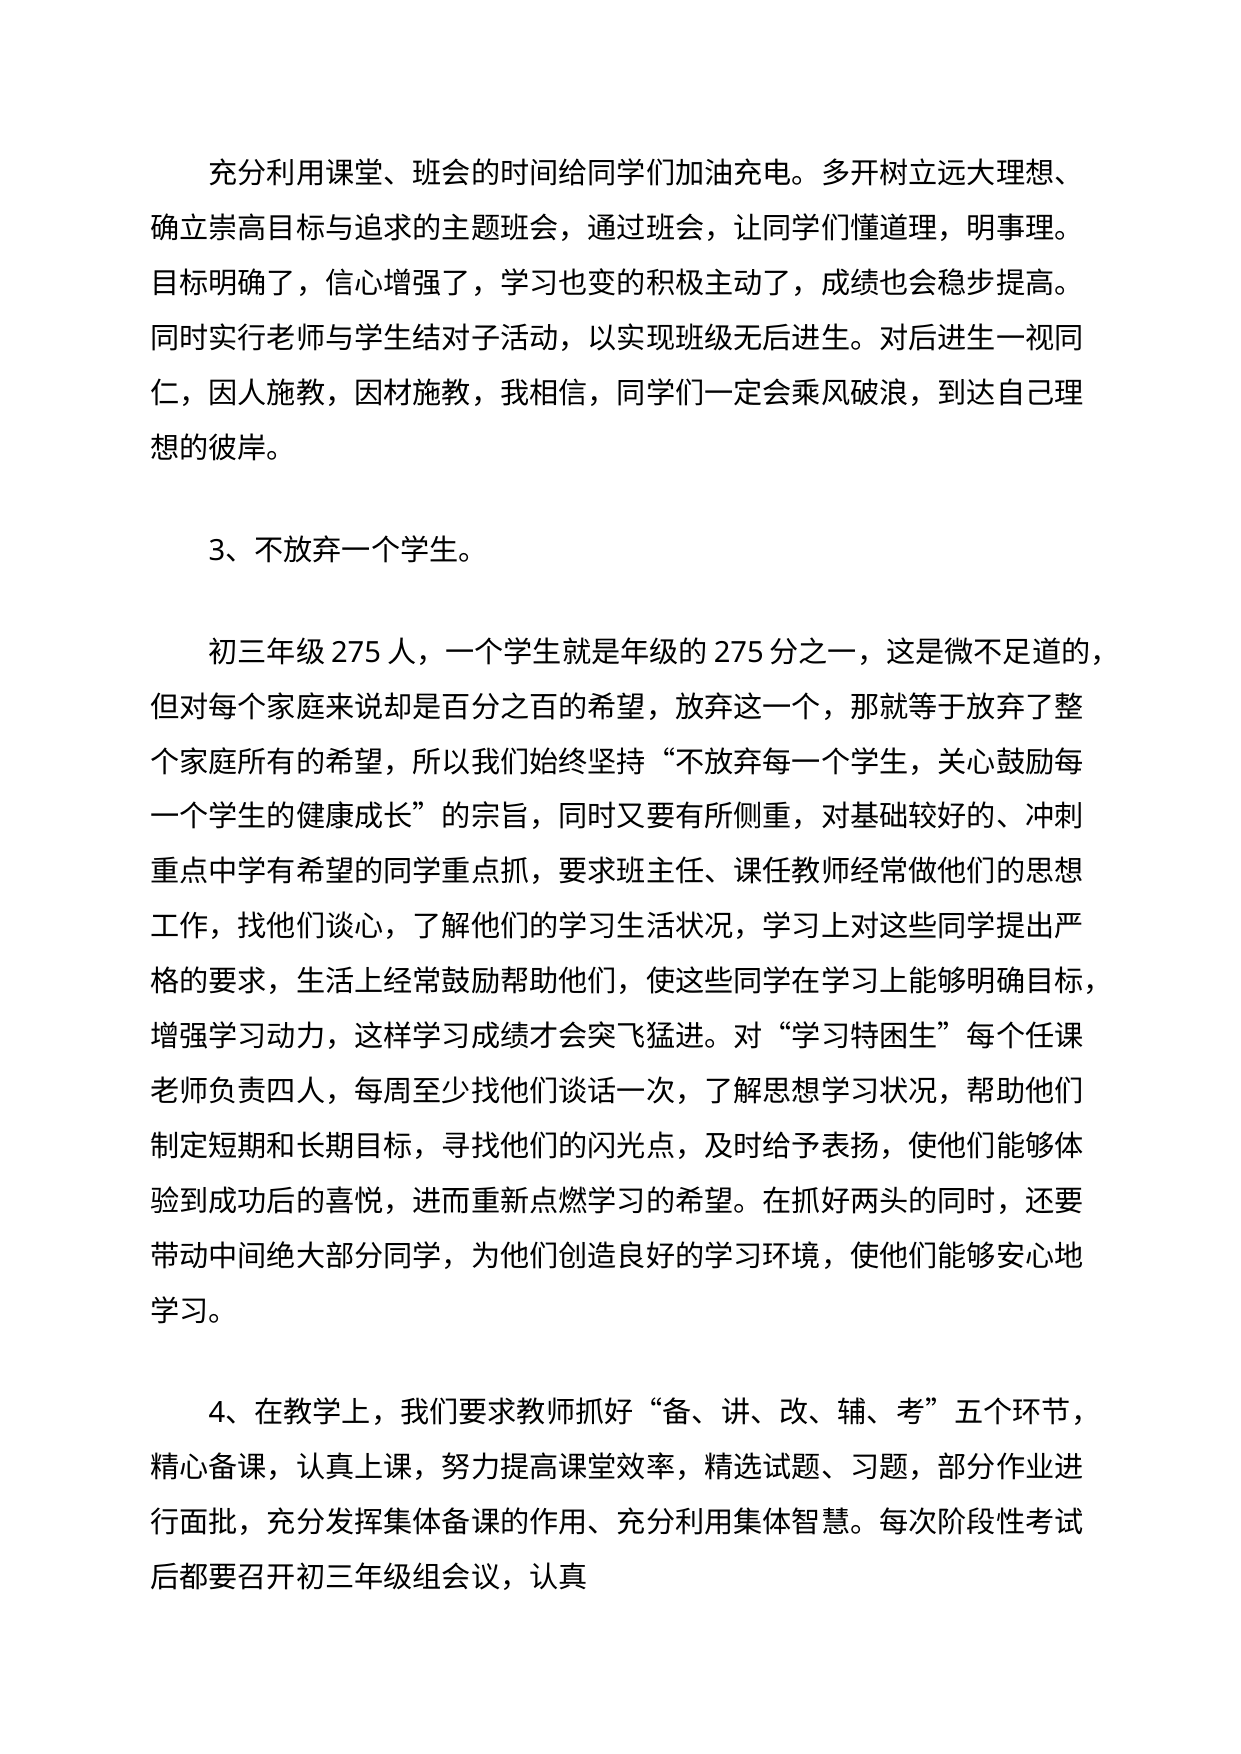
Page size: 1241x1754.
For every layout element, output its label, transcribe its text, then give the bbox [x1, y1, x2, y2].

text 初三年级275人，一个学生就是年级的275分之一，这是微不足道的，但对每个家庭来说却是百分之百的希望，放弃这一个，那就等于放弃了整个家庭所有的希望，所以我们始终坚持“不放弃每一个学生，关心鼓励每一个学生的健康成长”的宗旨，同时又要有所侧重，对基础较好的、冲刺重点中学有希望的同学重点抓，要求班主任、课任教师经常做他们的思想工作，找他们谈心，了解他们的学习生活状况，学习上对这些同学提出严格的要求，生活上经常鼓励帮助他们，使这些同学在学习上能够明确目标，增强学习动力，这样学习成绩才会突飞猛进。对“学习特困生”每个任课老师负责四人，每周至少找他们谈话一次，了解思想学习状况，帮助他们制定短期和长期目标，寻找他们的闪光点，及时给予表扬，使他们能够体验到成功后的喜悦，进而重新点燃学习的希望。在抓好两头的同时，还要带动中间绝大部分同学，为他们创造良好的学习环境，使他们能够安心地学习。 [150, 628, 1090, 1329]
text 3、不放弃一个学生。 [150, 526, 1090, 569]
text 4、在教学上，我们要求教师抓好“备、讲、改、辅、考”五个环节，精心备课，认真上课，努力提高课堂效率，精选试题、习题，部分作业进行面批，充分发挥集体备课的作用、充分利用集体智慧。每次阶段性考试后都要召开初三年级组会议，认真 [150, 1389, 1090, 1596]
text 充分利用课堂、班会的时间给同学们加油充电。多开树立远大理想、确立崇高目标与追求的主题班会，通过班会，让同学们懂道理，明事理。目标明确了，信心增强了，学习也变的积极主动了，成绩也会稳步提高。同时实行老师与学生结对子活动，以实现班级无后进生。对后进生一视同仁，因人施教，因材施教，我相信，同学们一定会乘风破浪，到达自己理想的彼岸。 [150, 150, 1090, 467]
